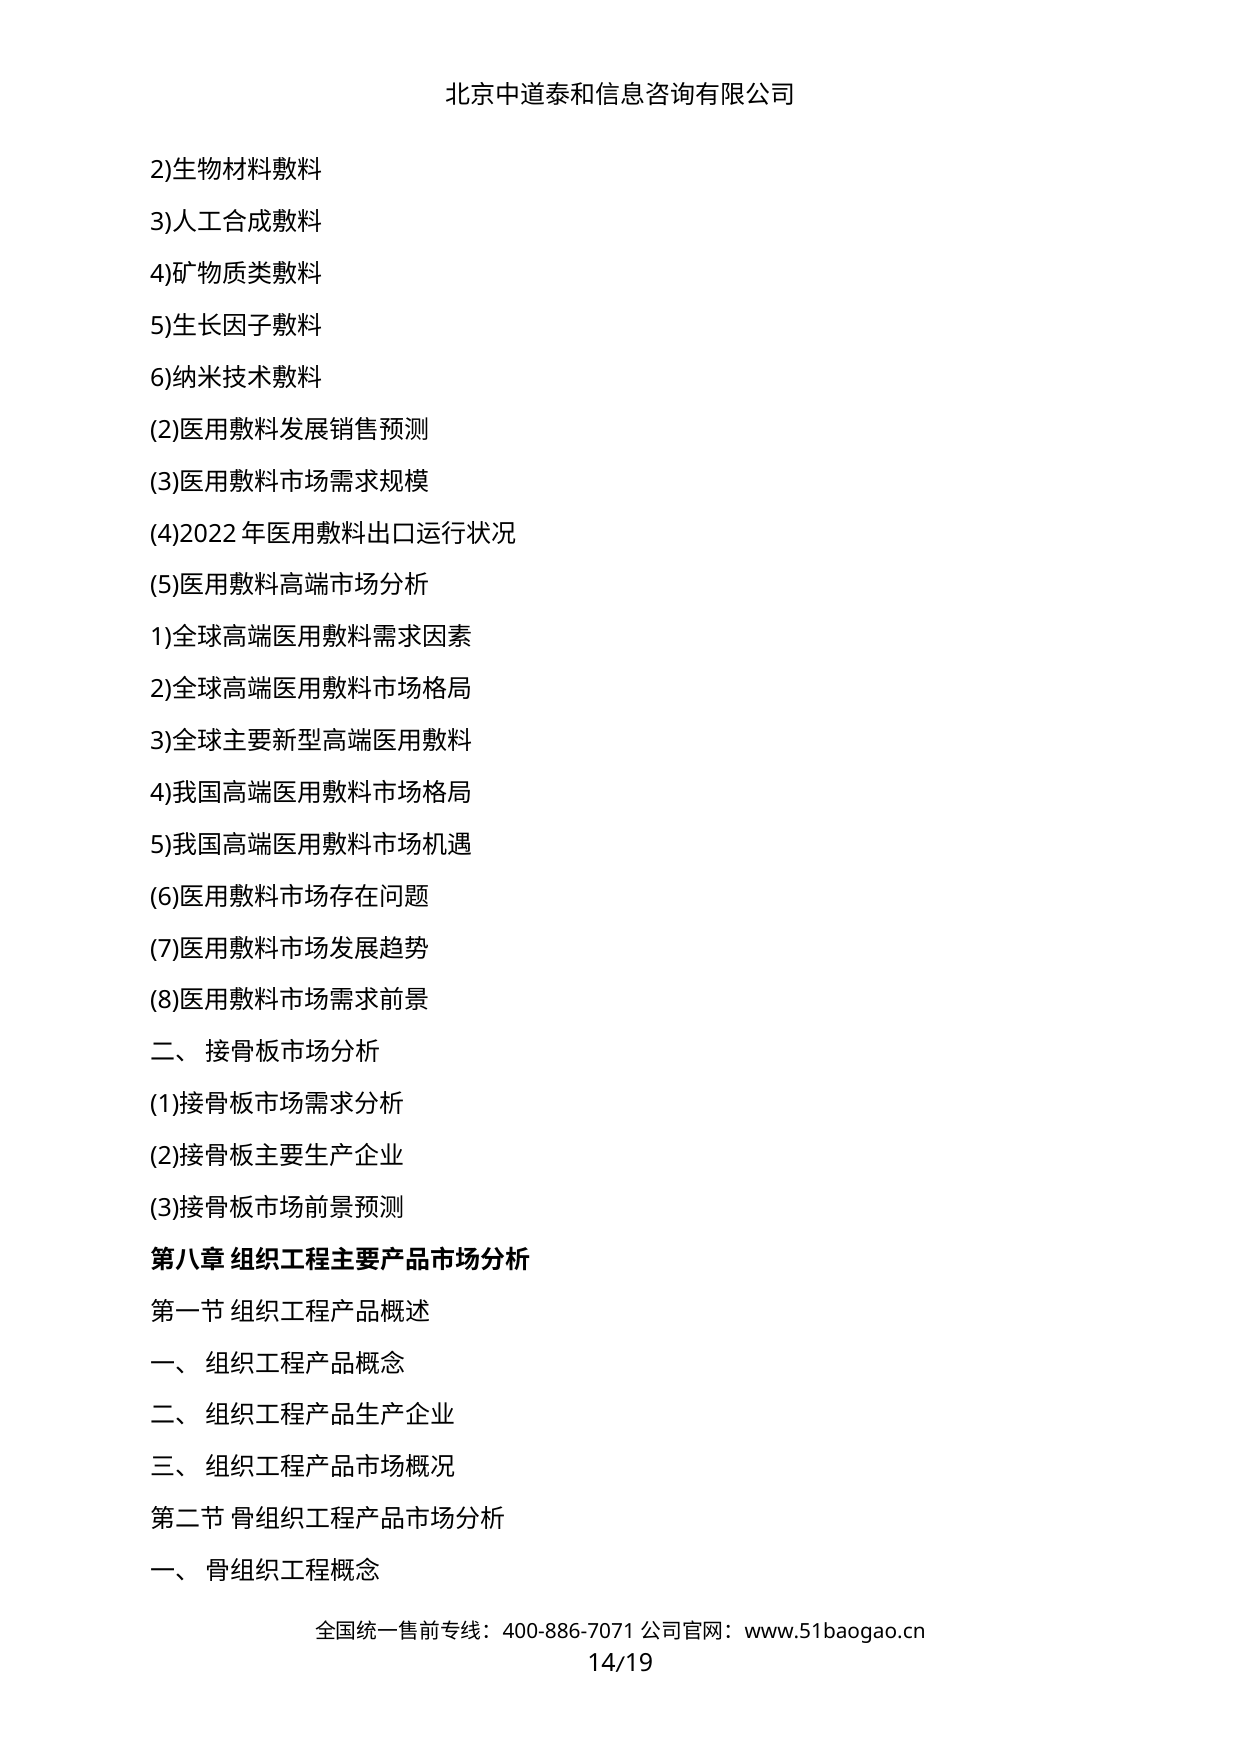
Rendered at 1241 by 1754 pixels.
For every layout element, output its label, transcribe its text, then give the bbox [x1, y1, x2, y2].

text 一、 组织工程产品概念 [150, 1343, 1090, 1379]
text 第一节 组织工程产品概述 [150, 1291, 1090, 1327]
text 3)人工合成敷料 [150, 202, 1090, 238]
text (3)医用敷料市场需求规模 [150, 461, 1090, 497]
text (7)医用敷料市场发展趋势 [150, 928, 1090, 964]
text 5)我国高端医用敷料市场机遇 [150, 824, 1090, 861]
text 2)全球高端医用敷料市场格局 [150, 669, 1090, 705]
text 第八章 组织工程主要产品市场分析 [150, 1239, 1090, 1276]
text 2)生物材料敷料 [150, 150, 1090, 186]
text (2)医用敷料发展销售预测 [150, 409, 1090, 446]
text 6)纳米技术敷料 [150, 357, 1090, 394]
text (6)医用敷料市场存在问题 [150, 876, 1090, 912]
text (2)接骨板主要生产企业 [150, 1136, 1090, 1172]
text 4)我国高端医用敷料市场格局 [150, 772, 1090, 809]
text 4)矿物质类敷料 [150, 254, 1090, 290]
text 一、 骨组织工程概念 [150, 1551, 1090, 1587]
text (1)接骨板市场需求分析 [150, 1084, 1090, 1120]
text (3)接骨板市场前景预测 [150, 1187, 1090, 1224]
text 三、 组织工程产品市场概况 [150, 1447, 1090, 1483]
text (4)2022年医用敷料出口运行状况 [150, 513, 1090, 549]
text 第二节 骨组织工程产品市场分析 [150, 1499, 1090, 1535]
text 二、 接骨板市场分析 [150, 1032, 1090, 1068]
text 3)全球主要新型高端医用敷料 [150, 721, 1090, 757]
text 二、 组织工程产品生产企业 [150, 1395, 1090, 1431]
text (5)医用敷料高端市场分析 [150, 565, 1090, 601]
text (8)医用敷料市场需求前景 [150, 980, 1090, 1016]
text 1)全球高端医用敷料需求因素 [150, 617, 1090, 653]
text 5)生长因子敷料 [150, 306, 1090, 342]
